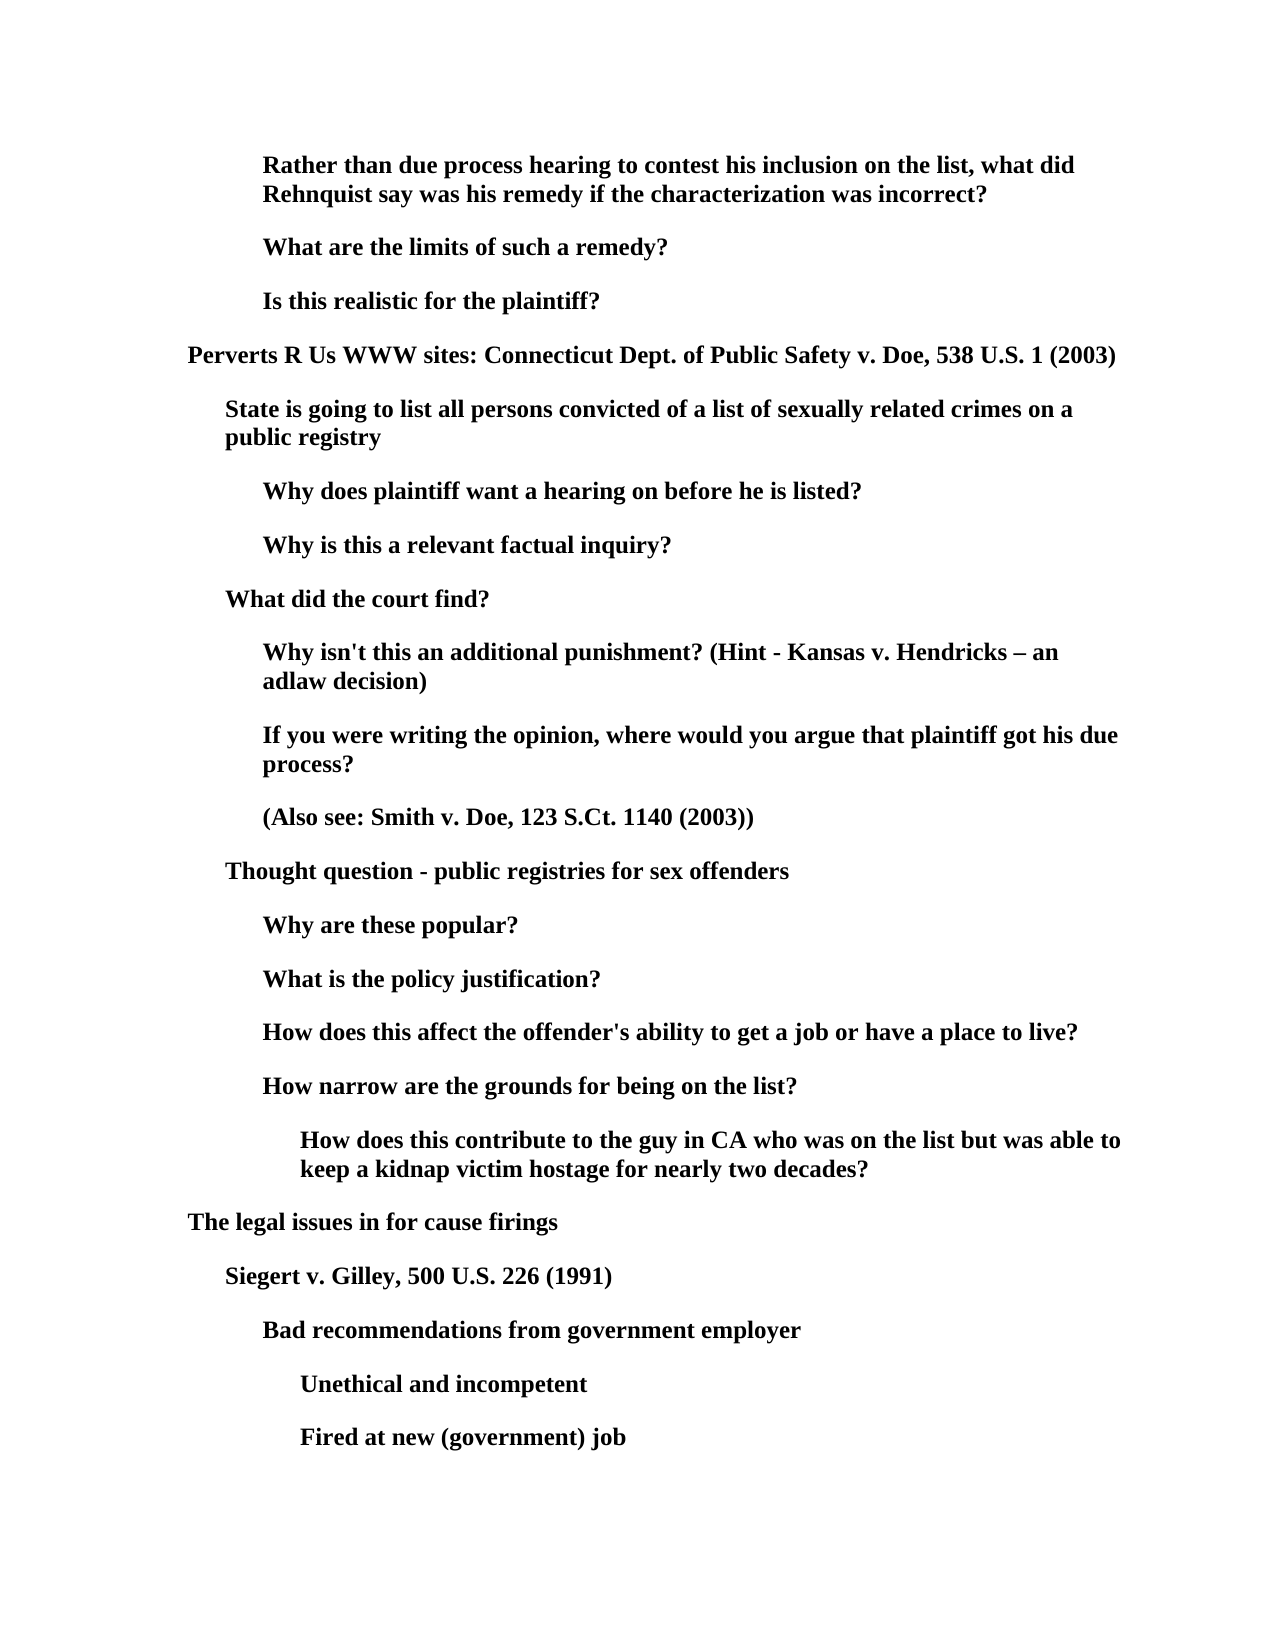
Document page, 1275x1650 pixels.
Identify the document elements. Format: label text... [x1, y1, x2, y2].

subtitle How narrow are the grounds for being on the list? [262, 1071, 1125, 1100]
subtitle If you were writing the opinion, where would you argue that plaintiff got his due process? [262, 720, 1125, 777]
subtitle How does this contribute to the guy in CA who was on the list but was able to keep a kidnap victim hostage for nearly two decades? [300, 1125, 1125, 1182]
subtitle What is the policy justification? [262, 964, 1125, 992]
subtitle Fired at new (government) job [300, 1422, 1125, 1451]
subtitle Why is this a relevant factual inquiry? [262, 530, 1125, 559]
subtitle Siegert v. Gilley, 500 U.S. 226 (1991) [225, 1261, 1125, 1290]
subtitle Perverts R Us WWW sites: Connecticut Dept. of Public Safety v. Doe, 538 U.S. 1 (2003) [187, 340, 1125, 369]
subtitle Unethical and incompetent [300, 1369, 1125, 1397]
subtitle Why isn't this an additional punishment? (Hint - Kansas v. Hendricks – an adlaw decision) [262, 637, 1125, 695]
subtitle What are the limits of such a remedy? [262, 232, 1125, 261]
subtitle Is this realistic for the plaintiff? [262, 286, 1125, 315]
subtitle Why are these popular? [262, 910, 1125, 939]
subtitle Thought question - public registries for sex offenders [225, 856, 1125, 885]
subtitle Why does plaintiff want a hearing on before he is listed? [262, 476, 1125, 505]
subtitle (Also see: Smith v. Doe, 123 S.Ct. 1140 (2003)) [262, 802, 1125, 831]
subtitle Bad recommendations from government employer [262, 1315, 1125, 1344]
subtitle State is going to list all persons convicted of a list of sexually related crimes on a public registry [225, 394, 1125, 451]
subtitle The legal issues in for cause firings [187, 1207, 1125, 1236]
subtitle Rather than due process hearing to contest his inclusion on the list, what did Rehnquist say was his remedy if the characterization was incorrect? [262, 150, 1125, 207]
subtitle How does this affect the offender's ability to get a job or have a place to live? [262, 1017, 1125, 1046]
subtitle What did the court find? [225, 584, 1125, 612]
